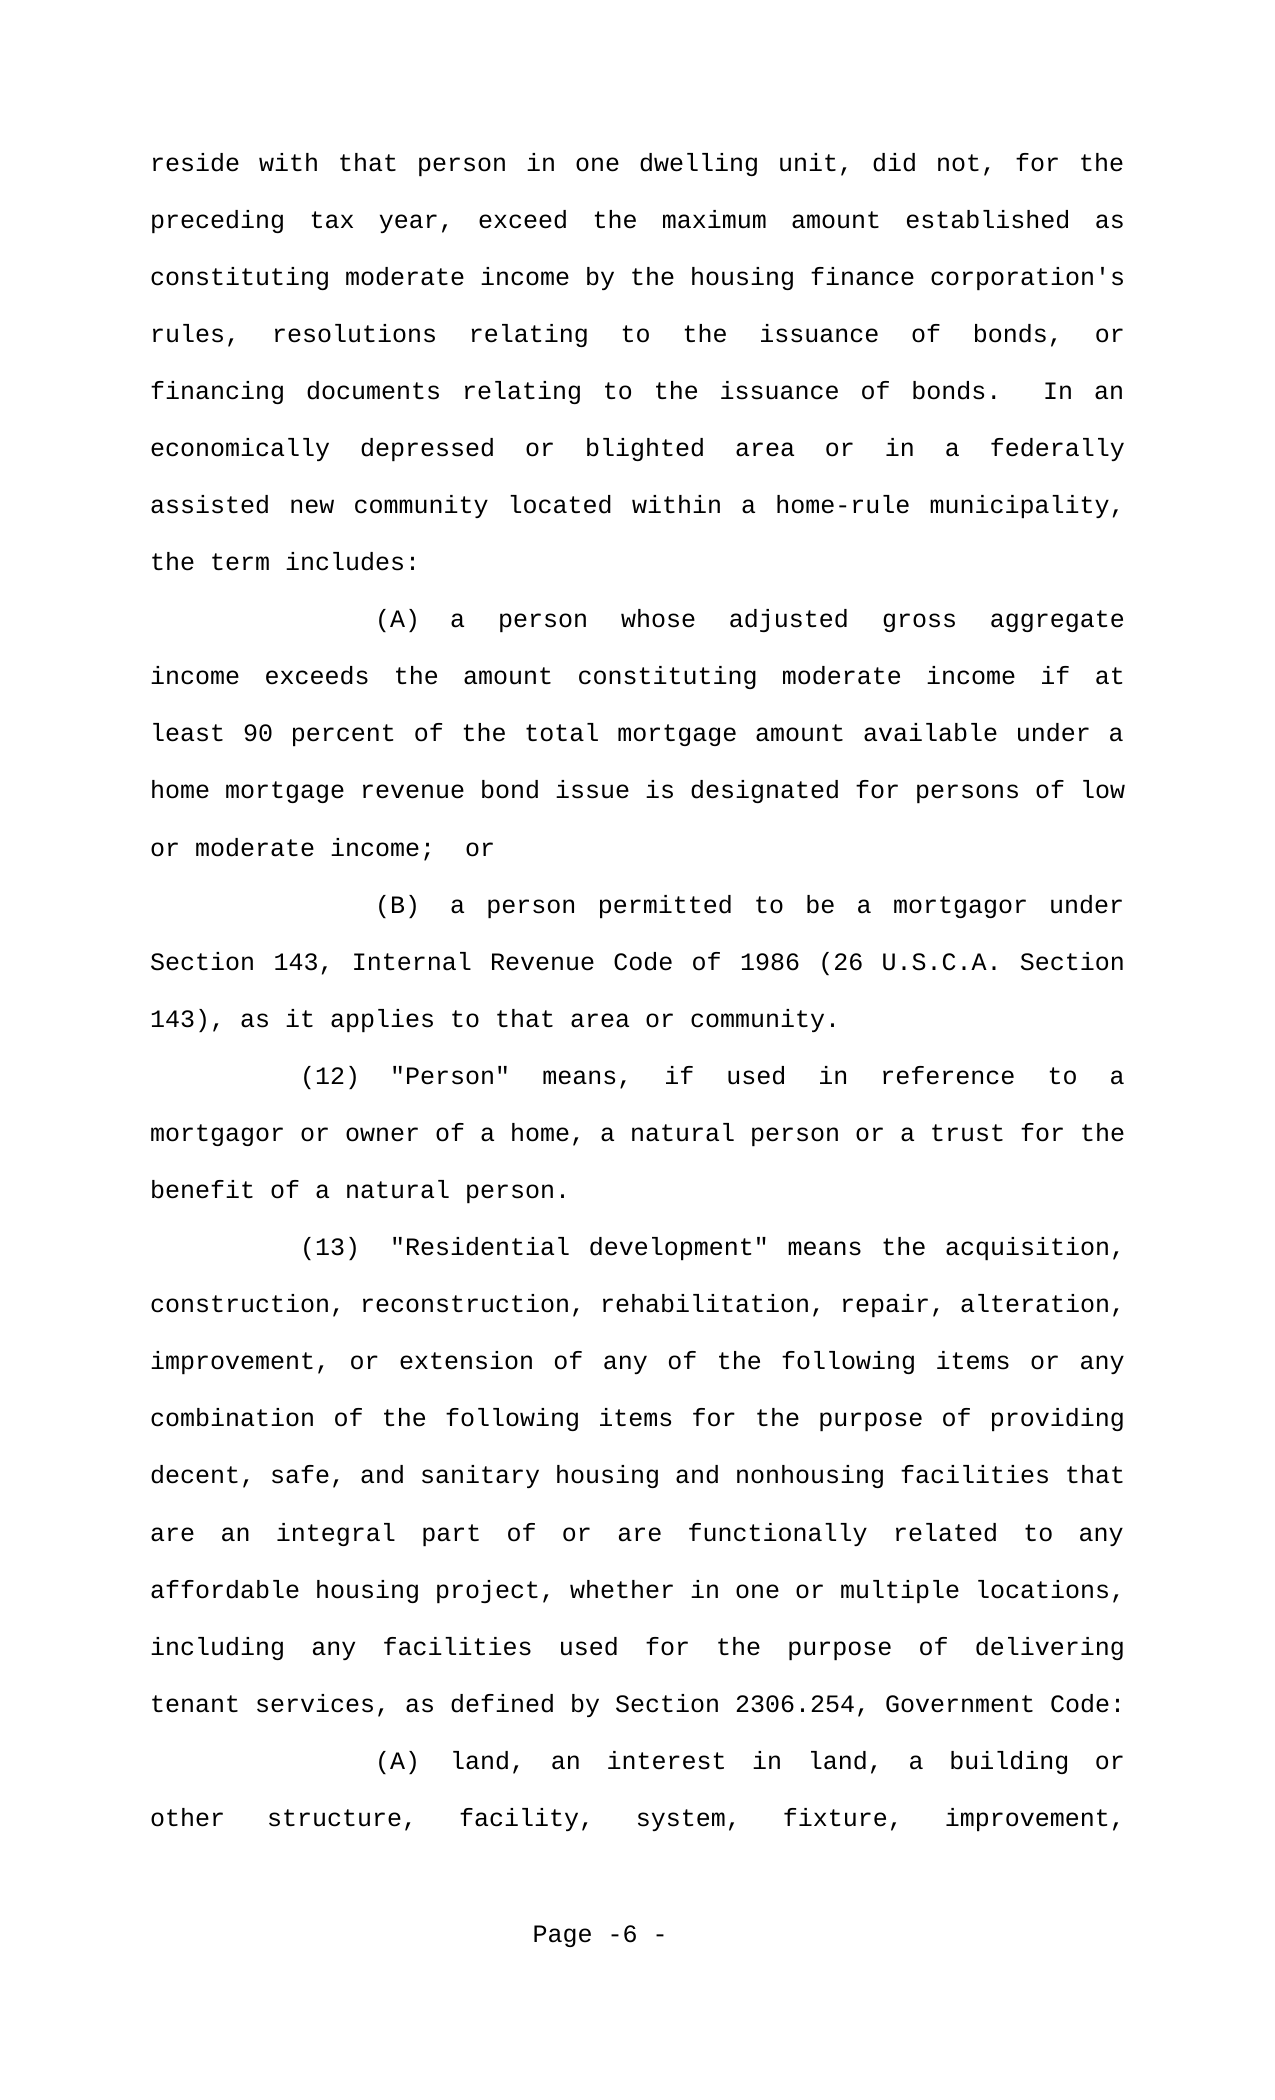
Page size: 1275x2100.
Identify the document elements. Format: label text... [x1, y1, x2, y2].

text (12) "Person" means, if used in reference to a mortgagor or owner of a home, a natural person or a trust for the benefit of a natural person. [150, 1063, 1125, 1206]
text (13) "Residential development" means the acquisition, construction, reconstruction, rehabilitation, repair, alteration, improvement, or extension of any of the following items or any combination of the following items for the purpose of providing decent, safe, and sanitary housing and nonhousing facilities that are an integral part of or are functionally related to any affordable housing project, whether in one or multiple locations, including any facilities used for the purpose of delivering tenant services, as defined by Section 2306.254, Government Code: [150, 1234, 1125, 1720]
text (B) a person permitted to be a mortgagor under Section 143, Internal Revenue Code of 1986 (26 U.S.C.A. Section 143), as it applies to that area or community. [150, 892, 1125, 1035]
text (A) a person whose adjusted gross aggregate income exceeds the amount constituting moderate income if at least 90 percent of the total mortgage amount available under a home mortgage revenue bond issue is designated for persons of low or moderate income; or [150, 607, 1125, 863]
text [150, 150, 1125, 578]
